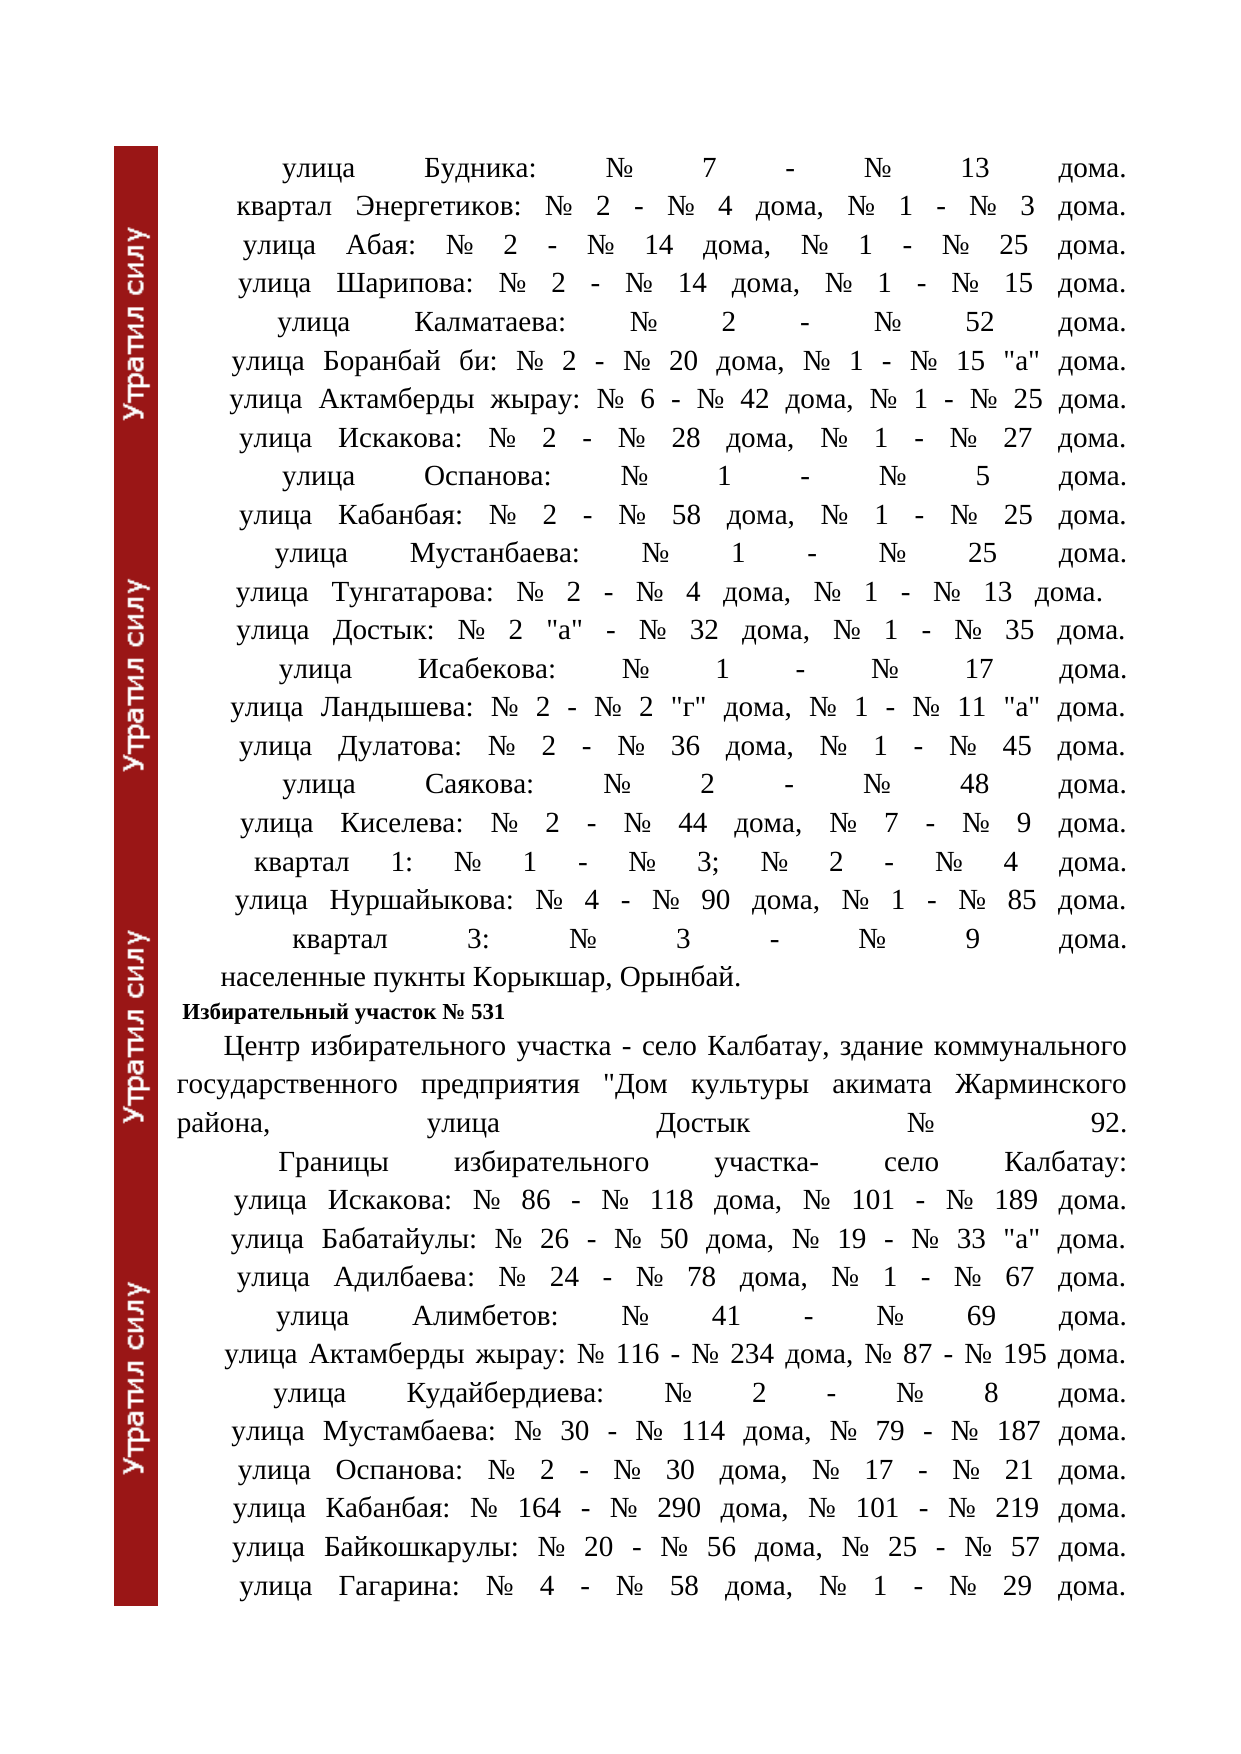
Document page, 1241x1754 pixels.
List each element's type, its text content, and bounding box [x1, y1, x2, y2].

text Избирательный участок № 531 [112, 998, 1128, 1024]
picture [114, 1601, 158, 1606]
picture [114, 146, 158, 150]
picture [114, 993, 158, 998]
picture [114, 1024, 158, 1028]
